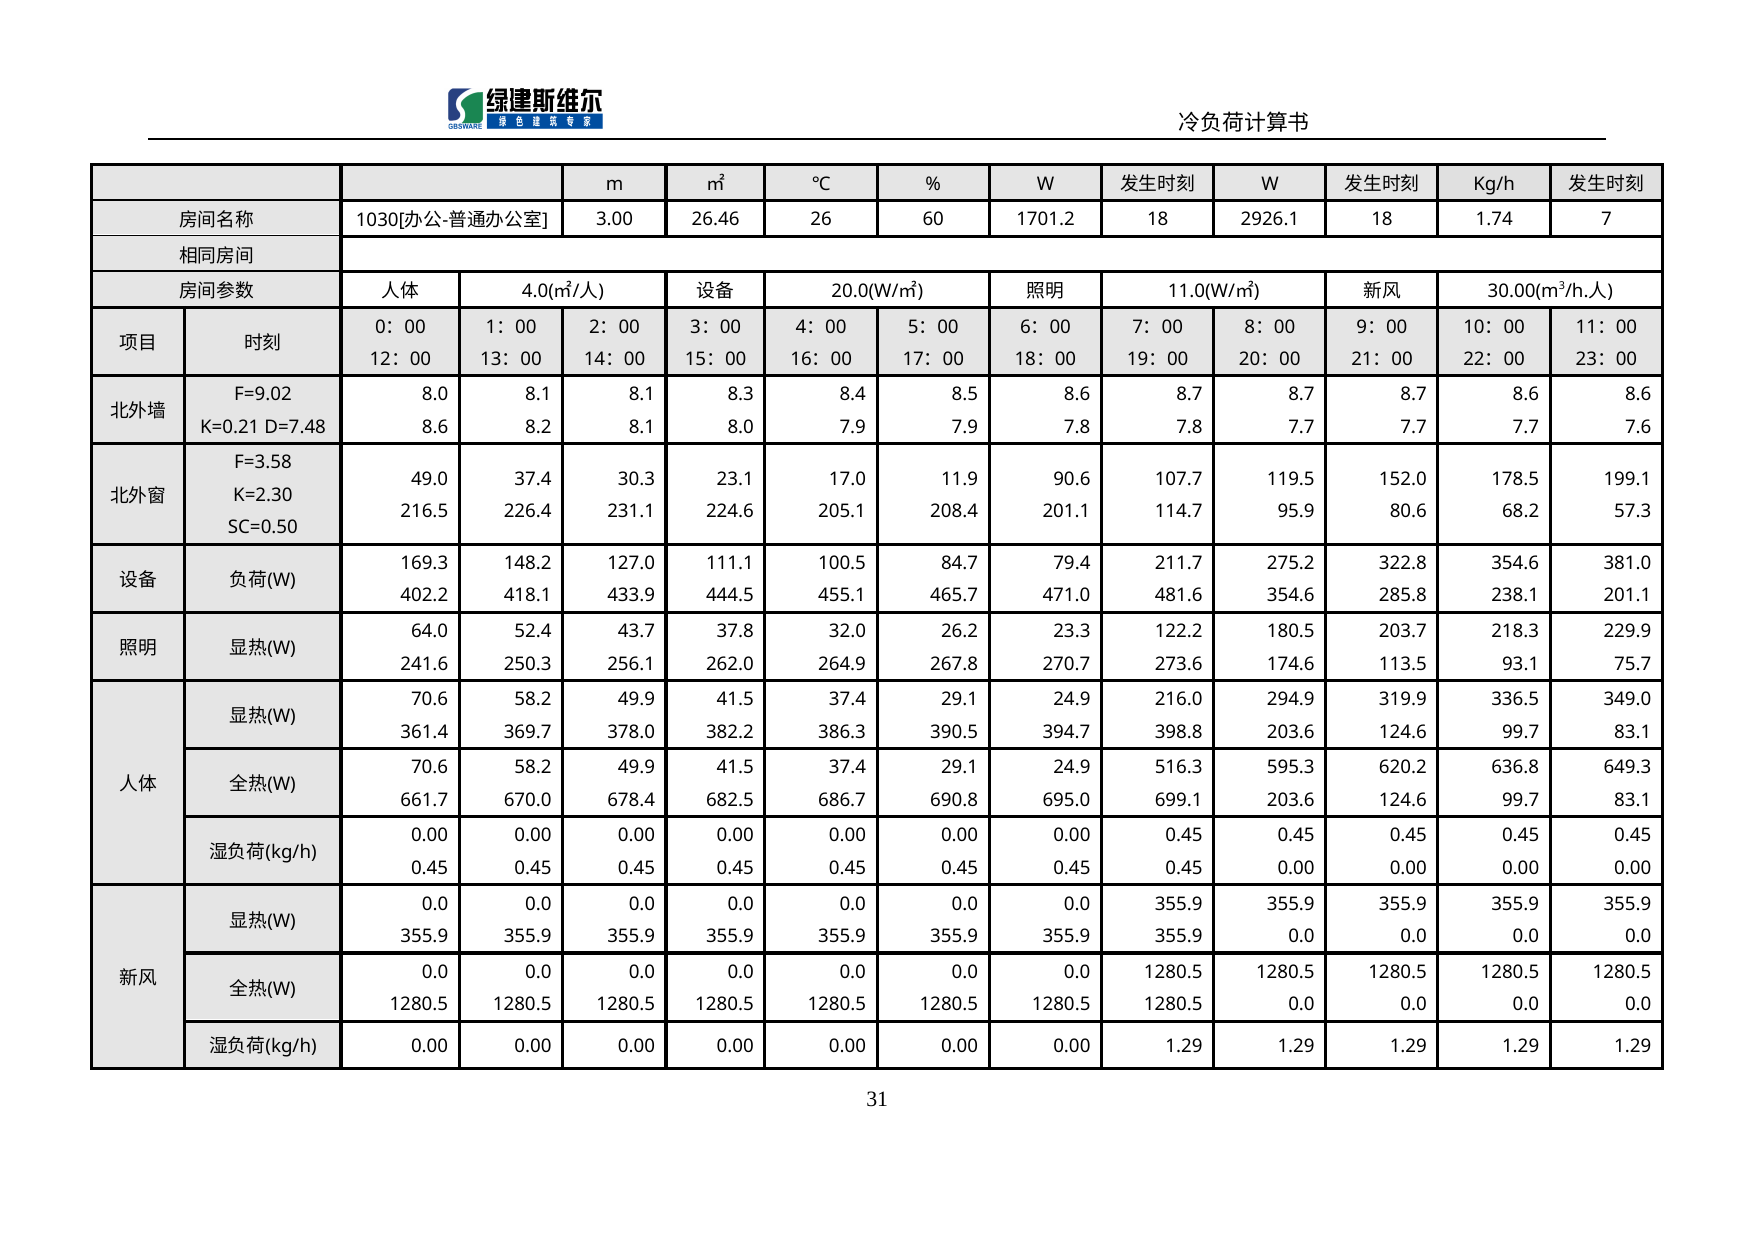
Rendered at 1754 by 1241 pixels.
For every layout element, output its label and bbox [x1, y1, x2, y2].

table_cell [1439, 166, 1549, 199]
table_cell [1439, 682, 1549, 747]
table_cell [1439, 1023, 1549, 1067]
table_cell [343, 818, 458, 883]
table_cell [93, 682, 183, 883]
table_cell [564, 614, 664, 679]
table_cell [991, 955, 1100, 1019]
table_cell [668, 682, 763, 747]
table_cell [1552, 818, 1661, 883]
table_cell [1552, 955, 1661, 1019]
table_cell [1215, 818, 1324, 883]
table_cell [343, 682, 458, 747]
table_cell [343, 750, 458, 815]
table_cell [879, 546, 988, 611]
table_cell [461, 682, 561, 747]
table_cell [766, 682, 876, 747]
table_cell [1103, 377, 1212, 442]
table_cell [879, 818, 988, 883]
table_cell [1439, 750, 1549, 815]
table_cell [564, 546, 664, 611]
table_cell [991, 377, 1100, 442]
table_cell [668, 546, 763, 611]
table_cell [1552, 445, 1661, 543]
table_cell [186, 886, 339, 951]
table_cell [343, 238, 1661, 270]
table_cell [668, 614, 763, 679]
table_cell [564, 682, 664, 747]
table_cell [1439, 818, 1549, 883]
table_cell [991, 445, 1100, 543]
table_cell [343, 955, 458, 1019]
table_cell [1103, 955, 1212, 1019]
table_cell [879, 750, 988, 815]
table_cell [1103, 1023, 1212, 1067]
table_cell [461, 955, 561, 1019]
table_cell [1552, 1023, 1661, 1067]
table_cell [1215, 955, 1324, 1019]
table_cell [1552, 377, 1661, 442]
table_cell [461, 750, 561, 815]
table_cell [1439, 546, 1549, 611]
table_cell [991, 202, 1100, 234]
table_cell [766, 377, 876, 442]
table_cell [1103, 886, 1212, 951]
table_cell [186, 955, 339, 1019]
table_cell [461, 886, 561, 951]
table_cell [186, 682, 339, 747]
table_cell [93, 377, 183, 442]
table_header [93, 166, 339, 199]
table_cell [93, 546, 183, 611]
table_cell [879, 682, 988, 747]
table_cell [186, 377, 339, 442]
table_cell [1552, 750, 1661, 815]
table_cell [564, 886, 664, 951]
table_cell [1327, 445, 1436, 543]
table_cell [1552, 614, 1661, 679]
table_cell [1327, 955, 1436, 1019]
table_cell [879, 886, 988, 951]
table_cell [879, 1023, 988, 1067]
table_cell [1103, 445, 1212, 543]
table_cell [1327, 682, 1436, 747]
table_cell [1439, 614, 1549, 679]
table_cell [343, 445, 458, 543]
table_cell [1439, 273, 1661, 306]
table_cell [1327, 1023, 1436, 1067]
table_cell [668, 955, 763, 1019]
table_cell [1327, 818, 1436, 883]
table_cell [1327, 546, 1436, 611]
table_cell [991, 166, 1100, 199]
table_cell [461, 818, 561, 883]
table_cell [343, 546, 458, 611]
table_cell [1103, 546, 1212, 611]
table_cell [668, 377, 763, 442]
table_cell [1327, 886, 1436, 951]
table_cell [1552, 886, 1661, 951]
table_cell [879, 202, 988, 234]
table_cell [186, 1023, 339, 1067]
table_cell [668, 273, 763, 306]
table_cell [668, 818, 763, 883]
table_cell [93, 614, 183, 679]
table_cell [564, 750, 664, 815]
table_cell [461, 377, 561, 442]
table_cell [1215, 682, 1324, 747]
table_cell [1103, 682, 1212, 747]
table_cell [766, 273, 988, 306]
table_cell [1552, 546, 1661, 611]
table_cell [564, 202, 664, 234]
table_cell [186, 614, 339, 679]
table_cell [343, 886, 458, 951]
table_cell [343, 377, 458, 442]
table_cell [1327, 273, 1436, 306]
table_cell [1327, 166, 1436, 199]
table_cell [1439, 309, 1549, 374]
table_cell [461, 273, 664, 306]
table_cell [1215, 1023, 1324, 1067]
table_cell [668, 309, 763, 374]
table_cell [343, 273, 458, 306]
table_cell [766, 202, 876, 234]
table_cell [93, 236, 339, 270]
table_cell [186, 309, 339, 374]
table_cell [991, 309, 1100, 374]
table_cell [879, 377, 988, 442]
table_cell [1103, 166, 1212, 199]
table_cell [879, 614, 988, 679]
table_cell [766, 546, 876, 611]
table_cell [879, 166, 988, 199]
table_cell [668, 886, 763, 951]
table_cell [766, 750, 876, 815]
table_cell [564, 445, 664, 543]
picture [444, 88, 604, 130]
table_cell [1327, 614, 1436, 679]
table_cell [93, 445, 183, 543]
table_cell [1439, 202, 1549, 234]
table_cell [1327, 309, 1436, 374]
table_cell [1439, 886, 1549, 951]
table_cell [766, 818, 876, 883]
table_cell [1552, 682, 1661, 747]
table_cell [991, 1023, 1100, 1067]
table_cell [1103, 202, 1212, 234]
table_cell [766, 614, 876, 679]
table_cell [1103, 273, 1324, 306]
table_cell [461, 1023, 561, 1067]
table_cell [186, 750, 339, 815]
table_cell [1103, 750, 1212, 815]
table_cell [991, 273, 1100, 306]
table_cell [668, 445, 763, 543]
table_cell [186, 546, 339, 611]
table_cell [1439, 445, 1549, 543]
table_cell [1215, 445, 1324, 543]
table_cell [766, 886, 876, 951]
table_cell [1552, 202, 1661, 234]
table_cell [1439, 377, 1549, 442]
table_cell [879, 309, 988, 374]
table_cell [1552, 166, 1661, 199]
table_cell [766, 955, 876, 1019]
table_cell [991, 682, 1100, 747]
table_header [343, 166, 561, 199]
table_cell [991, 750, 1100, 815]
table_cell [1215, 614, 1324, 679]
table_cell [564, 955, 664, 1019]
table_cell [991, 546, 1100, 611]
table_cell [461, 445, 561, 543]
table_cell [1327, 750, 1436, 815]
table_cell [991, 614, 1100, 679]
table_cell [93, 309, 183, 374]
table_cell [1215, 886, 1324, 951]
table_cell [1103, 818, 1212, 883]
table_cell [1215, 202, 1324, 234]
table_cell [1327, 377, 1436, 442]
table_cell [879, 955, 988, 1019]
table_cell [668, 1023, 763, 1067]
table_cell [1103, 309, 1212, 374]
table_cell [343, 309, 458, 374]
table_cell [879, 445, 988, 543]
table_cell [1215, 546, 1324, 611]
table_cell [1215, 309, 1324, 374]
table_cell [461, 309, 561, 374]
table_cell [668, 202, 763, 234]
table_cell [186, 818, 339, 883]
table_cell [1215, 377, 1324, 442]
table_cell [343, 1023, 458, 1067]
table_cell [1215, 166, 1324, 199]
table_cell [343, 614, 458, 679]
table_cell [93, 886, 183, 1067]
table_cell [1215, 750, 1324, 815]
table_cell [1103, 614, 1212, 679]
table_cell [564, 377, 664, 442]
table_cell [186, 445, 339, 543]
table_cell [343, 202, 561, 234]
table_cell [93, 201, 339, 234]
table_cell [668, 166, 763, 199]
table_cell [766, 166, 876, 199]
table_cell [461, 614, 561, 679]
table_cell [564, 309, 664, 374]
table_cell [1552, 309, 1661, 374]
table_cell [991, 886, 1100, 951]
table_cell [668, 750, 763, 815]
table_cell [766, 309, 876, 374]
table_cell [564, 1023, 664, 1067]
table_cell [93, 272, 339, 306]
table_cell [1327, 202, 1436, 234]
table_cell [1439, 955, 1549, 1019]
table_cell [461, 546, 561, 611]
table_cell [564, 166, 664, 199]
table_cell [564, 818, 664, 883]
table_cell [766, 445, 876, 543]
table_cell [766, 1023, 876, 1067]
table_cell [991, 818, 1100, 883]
